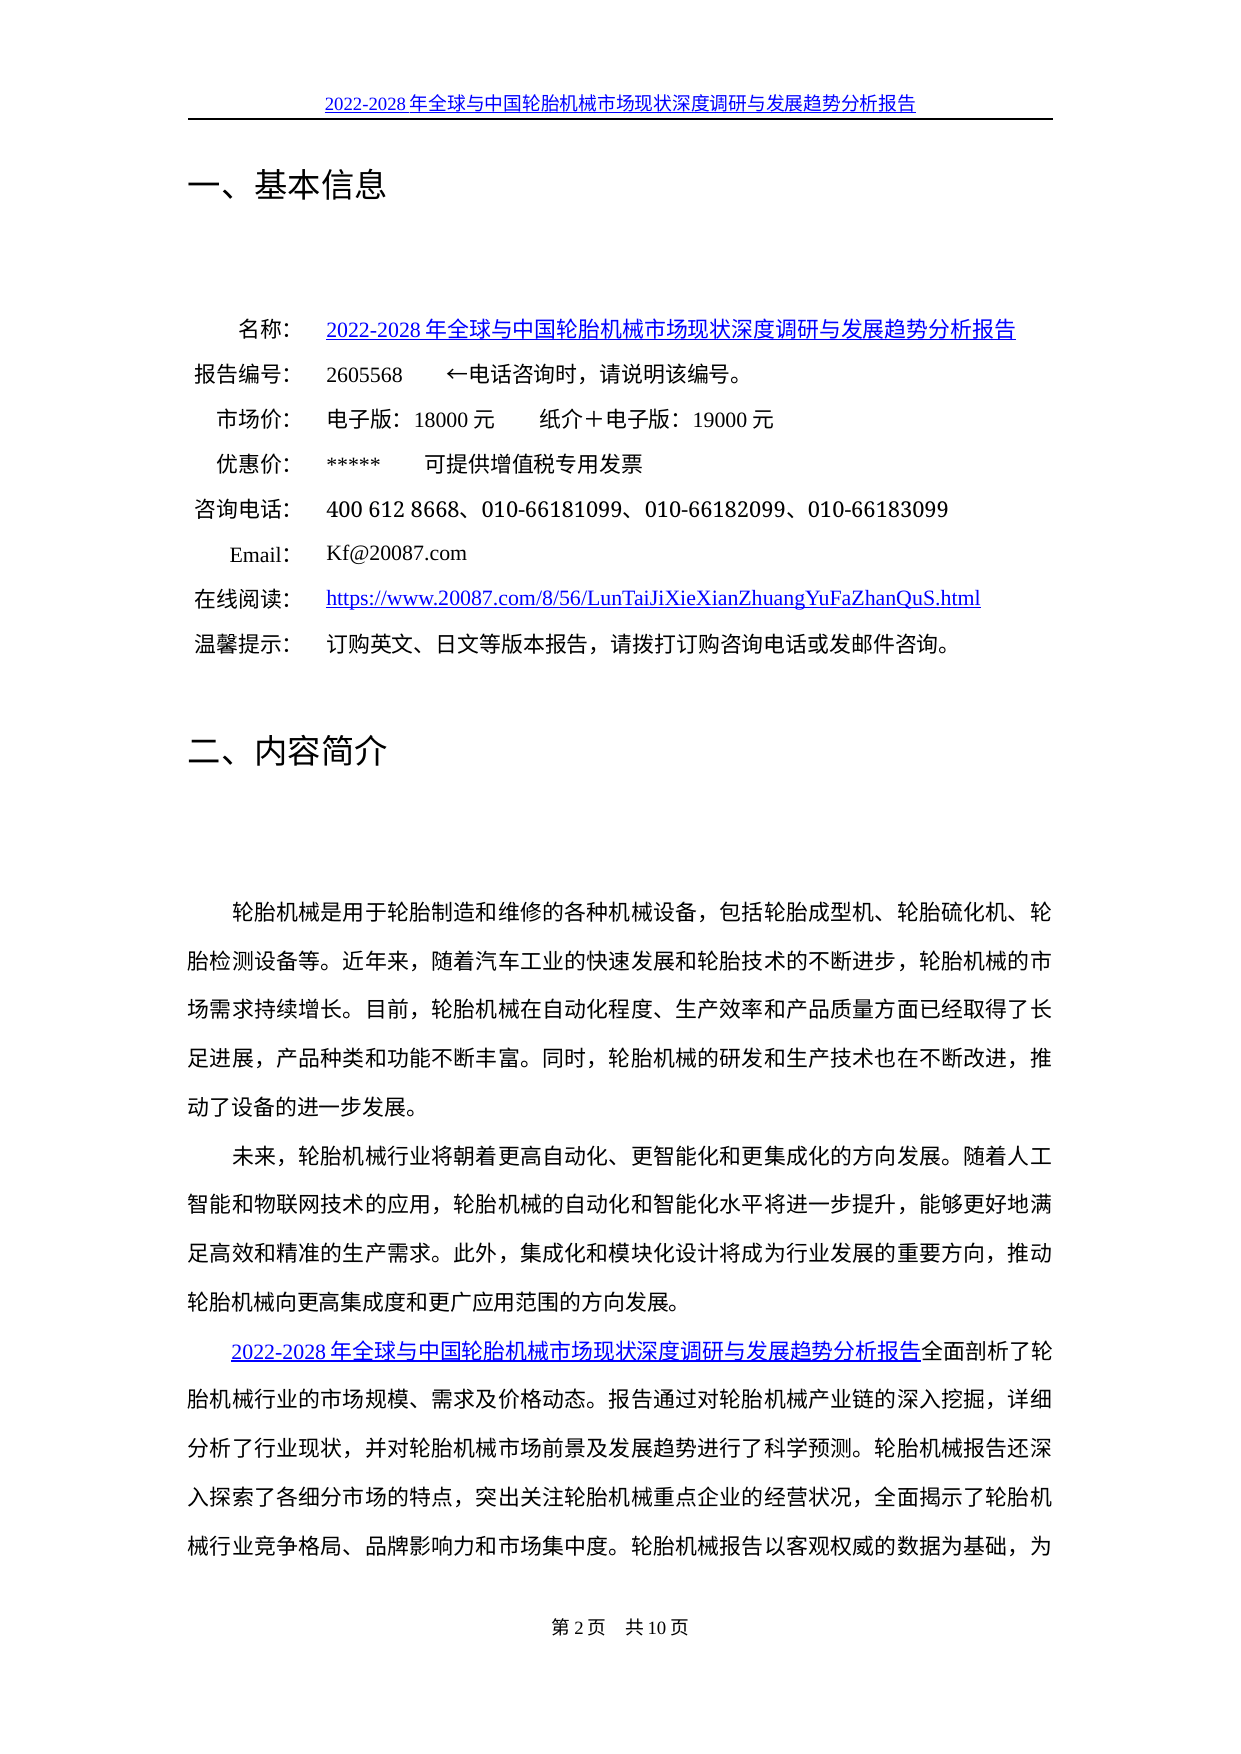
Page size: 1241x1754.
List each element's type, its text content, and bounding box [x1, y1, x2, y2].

table_cell 温馨提示： [167, 627, 315, 672]
table_cell Kf@20087.com [315, 537, 1073, 582]
table_cell 订购英文、日文等版本报告，请拨打订购咨询电话或发邮件咨询。 [315, 627, 1073, 672]
table_cell Email： [167, 537, 315, 582]
table_cell 400 612 8668、010-66181099、010-66182099、010-66183099 [315, 492, 1073, 537]
table_header 名称： [167, 312, 315, 357]
table_cell 2605568 ←电话咨询时，请说明该编号。 [315, 357, 1073, 402]
table_cell [315, 582, 1073, 627]
table_cell 报告编号： [167, 357, 315, 402]
title 一、基本信息 [187, 150, 1053, 215]
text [187, 894, 1053, 1561]
table_cell 电子版：18000 元 纸介＋电子版：19000 元 [315, 402, 1073, 447]
table_cell 优惠价： [167, 447, 315, 492]
table_cell 在线阅读： [167, 582, 315, 627]
table_header 2022-2028年全球与中国轮胎机械市场现状深度调研与发展趋势分析报告 [315, 312, 1073, 357]
title 二、内容简介 [187, 717, 1053, 782]
table_cell 市场价： [167, 402, 315, 447]
table_cell ***** 可提供增值税专用发票 [315, 447, 1073, 492]
table_cell 咨询电话： [167, 492, 315, 537]
